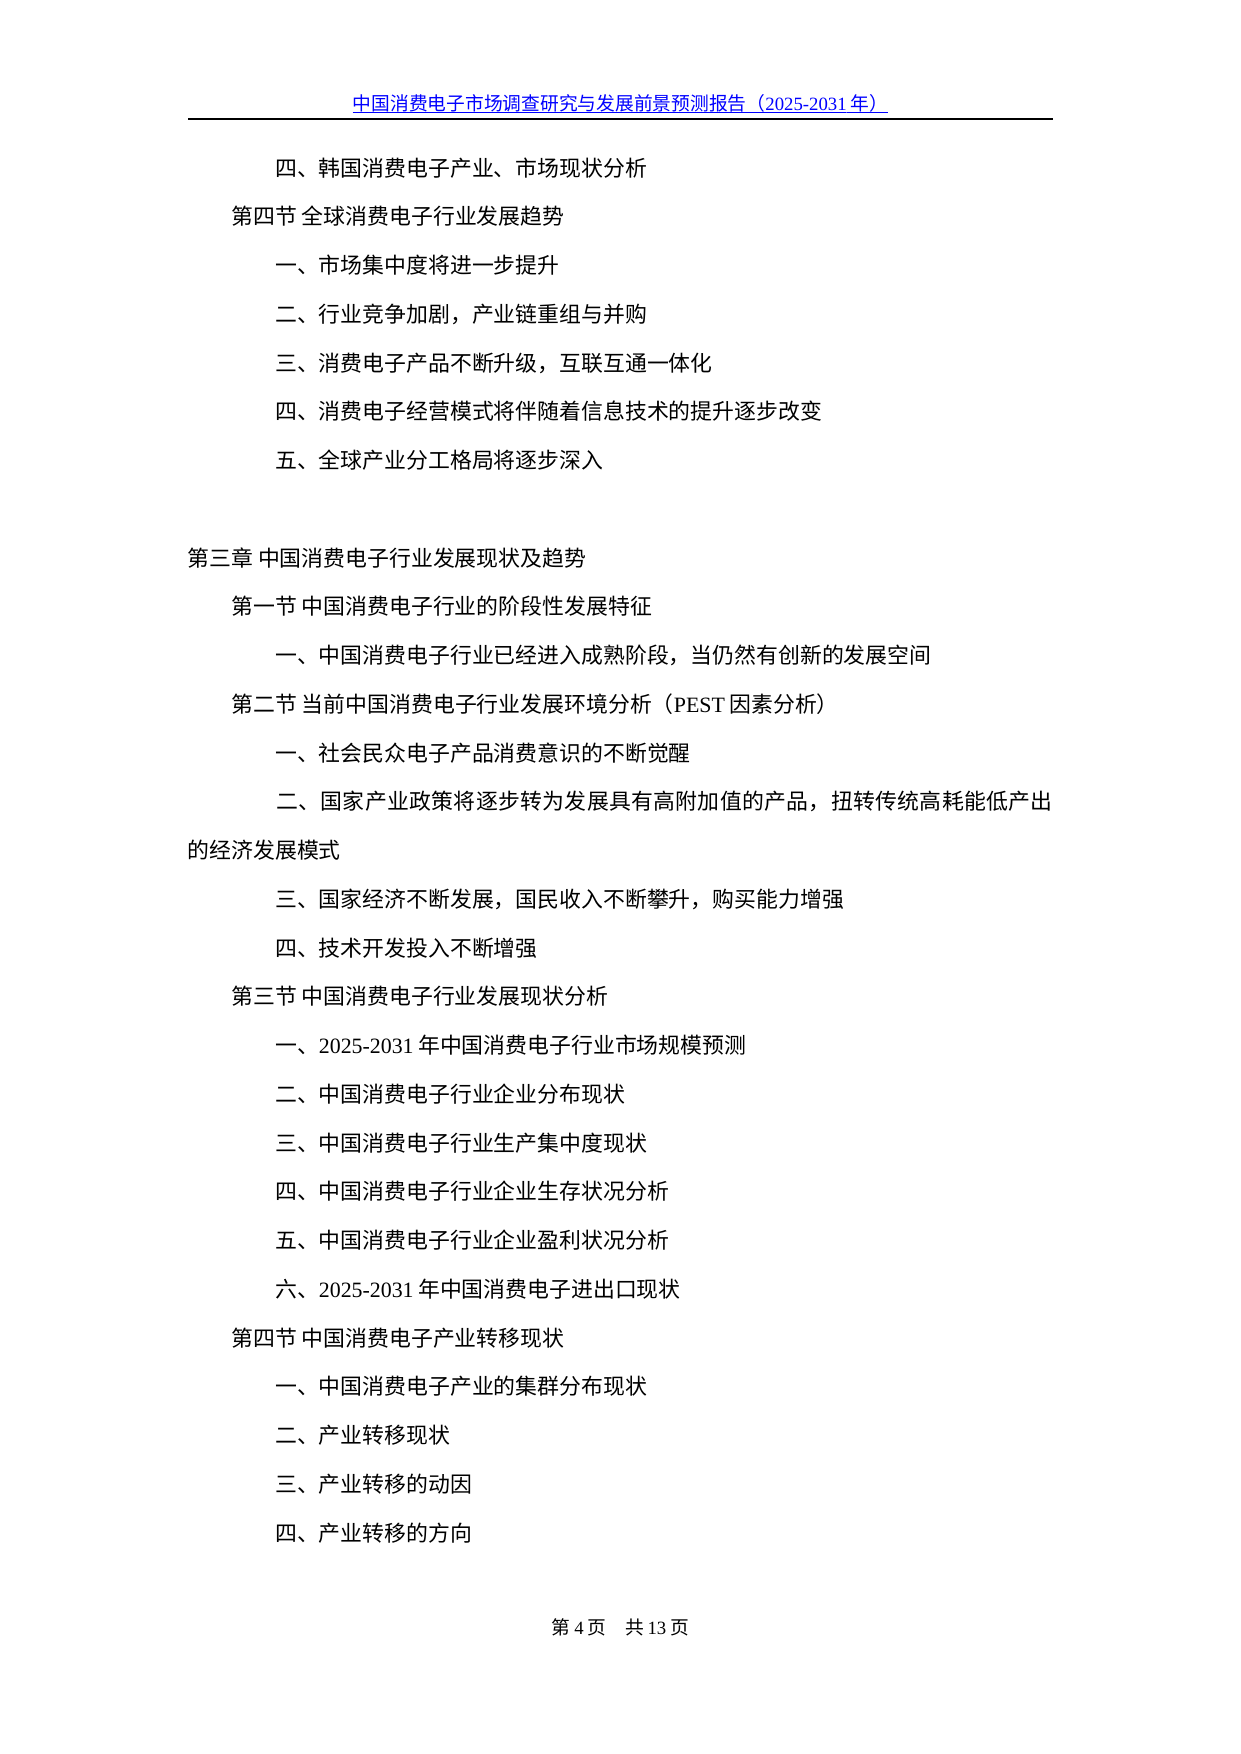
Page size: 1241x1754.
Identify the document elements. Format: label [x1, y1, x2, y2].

text [187, 150, 1053, 1548]
